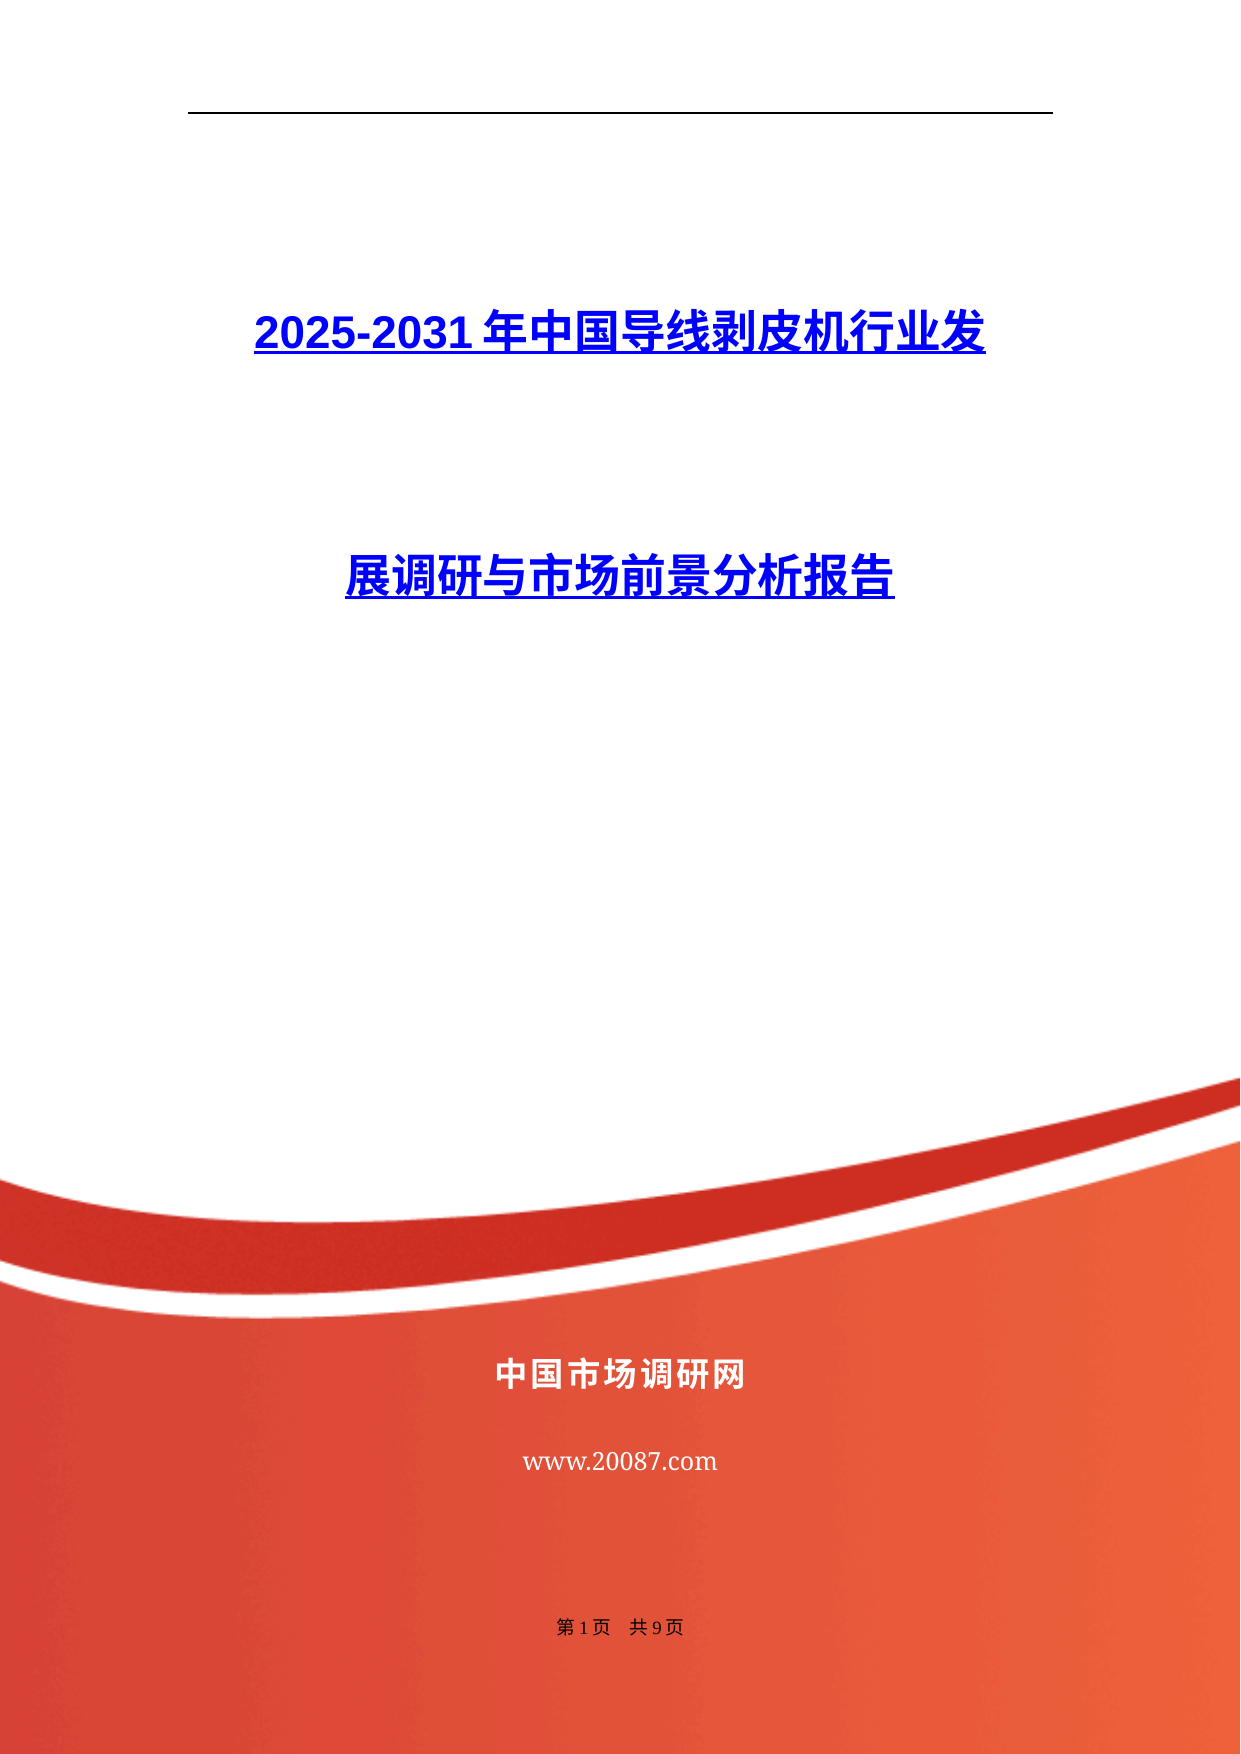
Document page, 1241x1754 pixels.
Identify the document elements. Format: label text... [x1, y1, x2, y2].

text www.20087.com [187, 1428, 1053, 1493]
picture [0, 1006, 1241, 1754]
table_header 2025-2031年中国导线剥皮机行业发展调研与市场前景分析报告 [188, 207, 1053, 773]
subtitle 中国市场调研网 [187, 1339, 1053, 1404]
